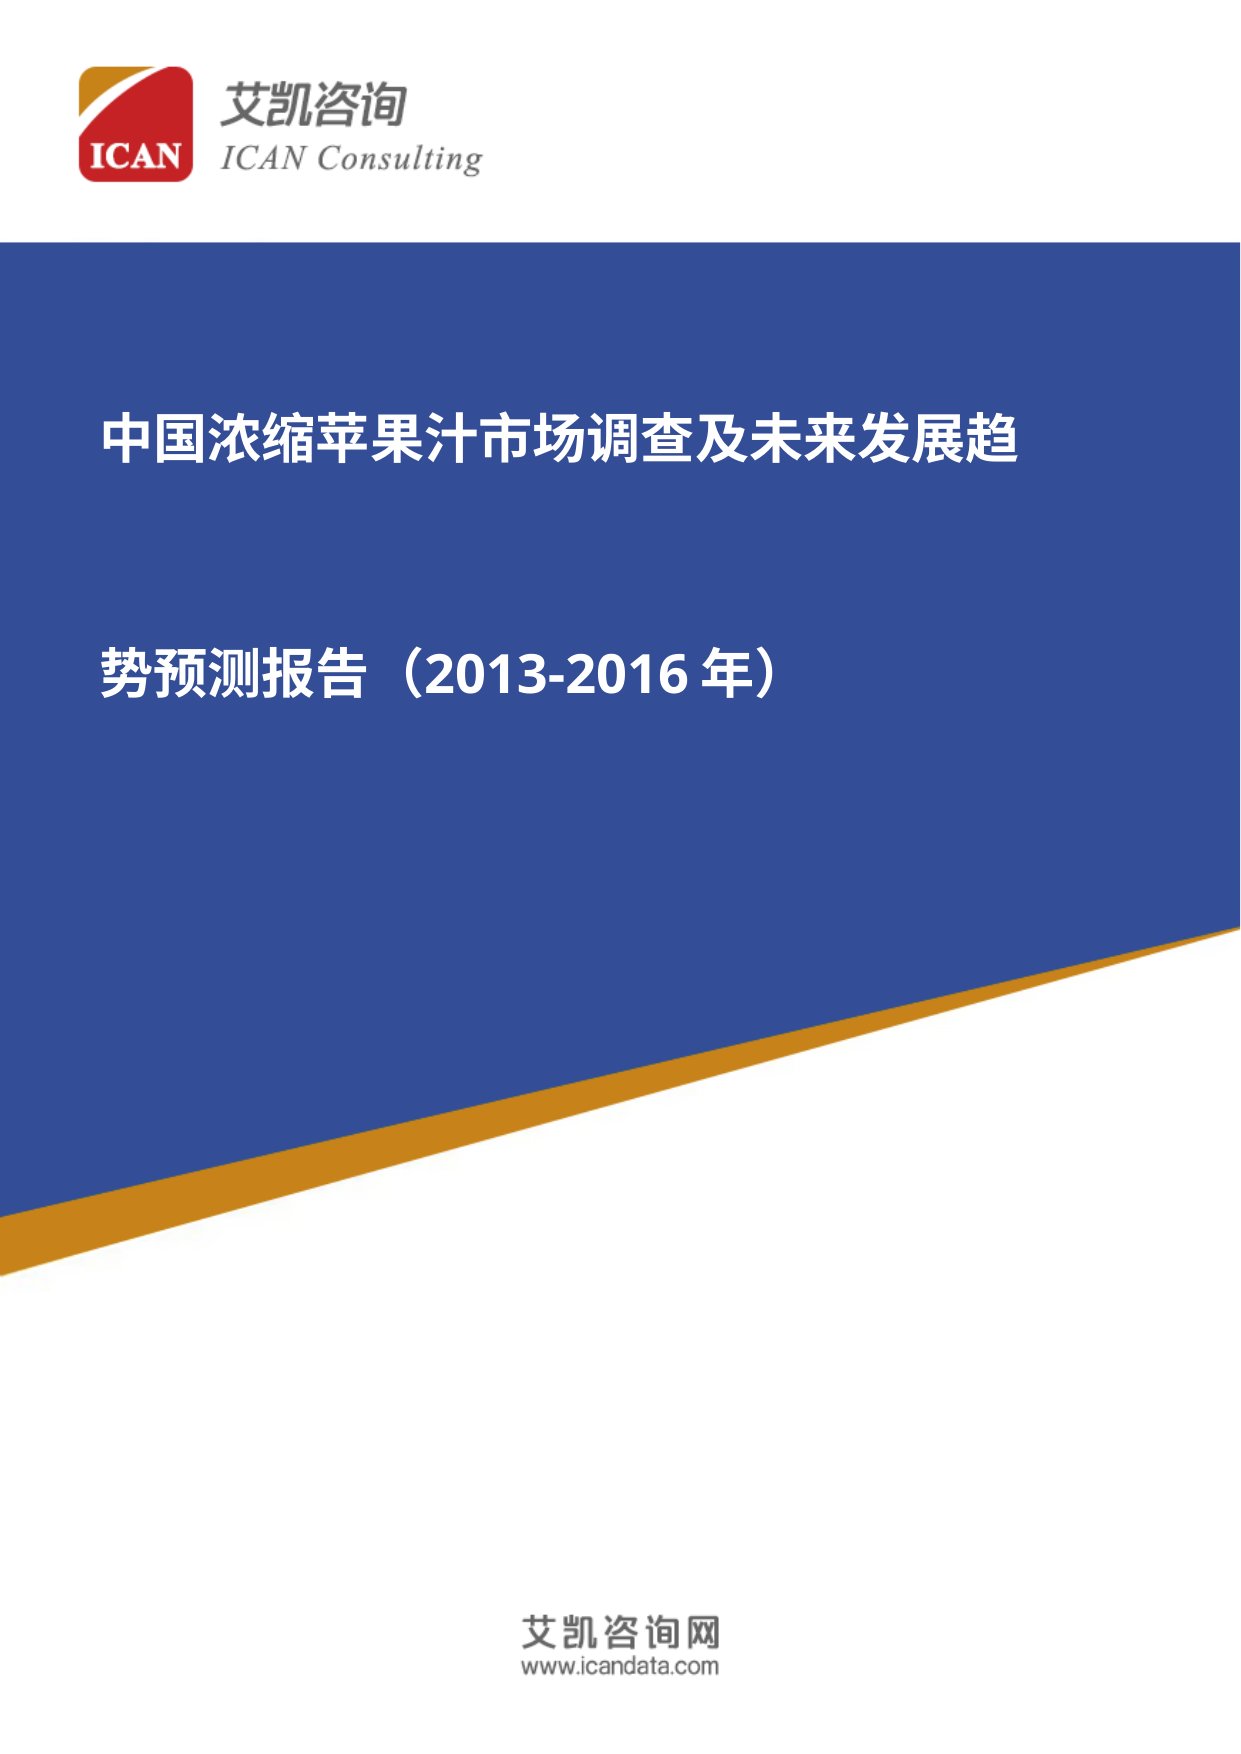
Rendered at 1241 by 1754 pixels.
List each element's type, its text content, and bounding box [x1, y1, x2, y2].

subtitle 中国浓缩苹果汁市场调查及未来发展趋势预测报告（2013-2016年） [99, 386, 1053, 718]
picture [0, 5, 1241, 1754]
